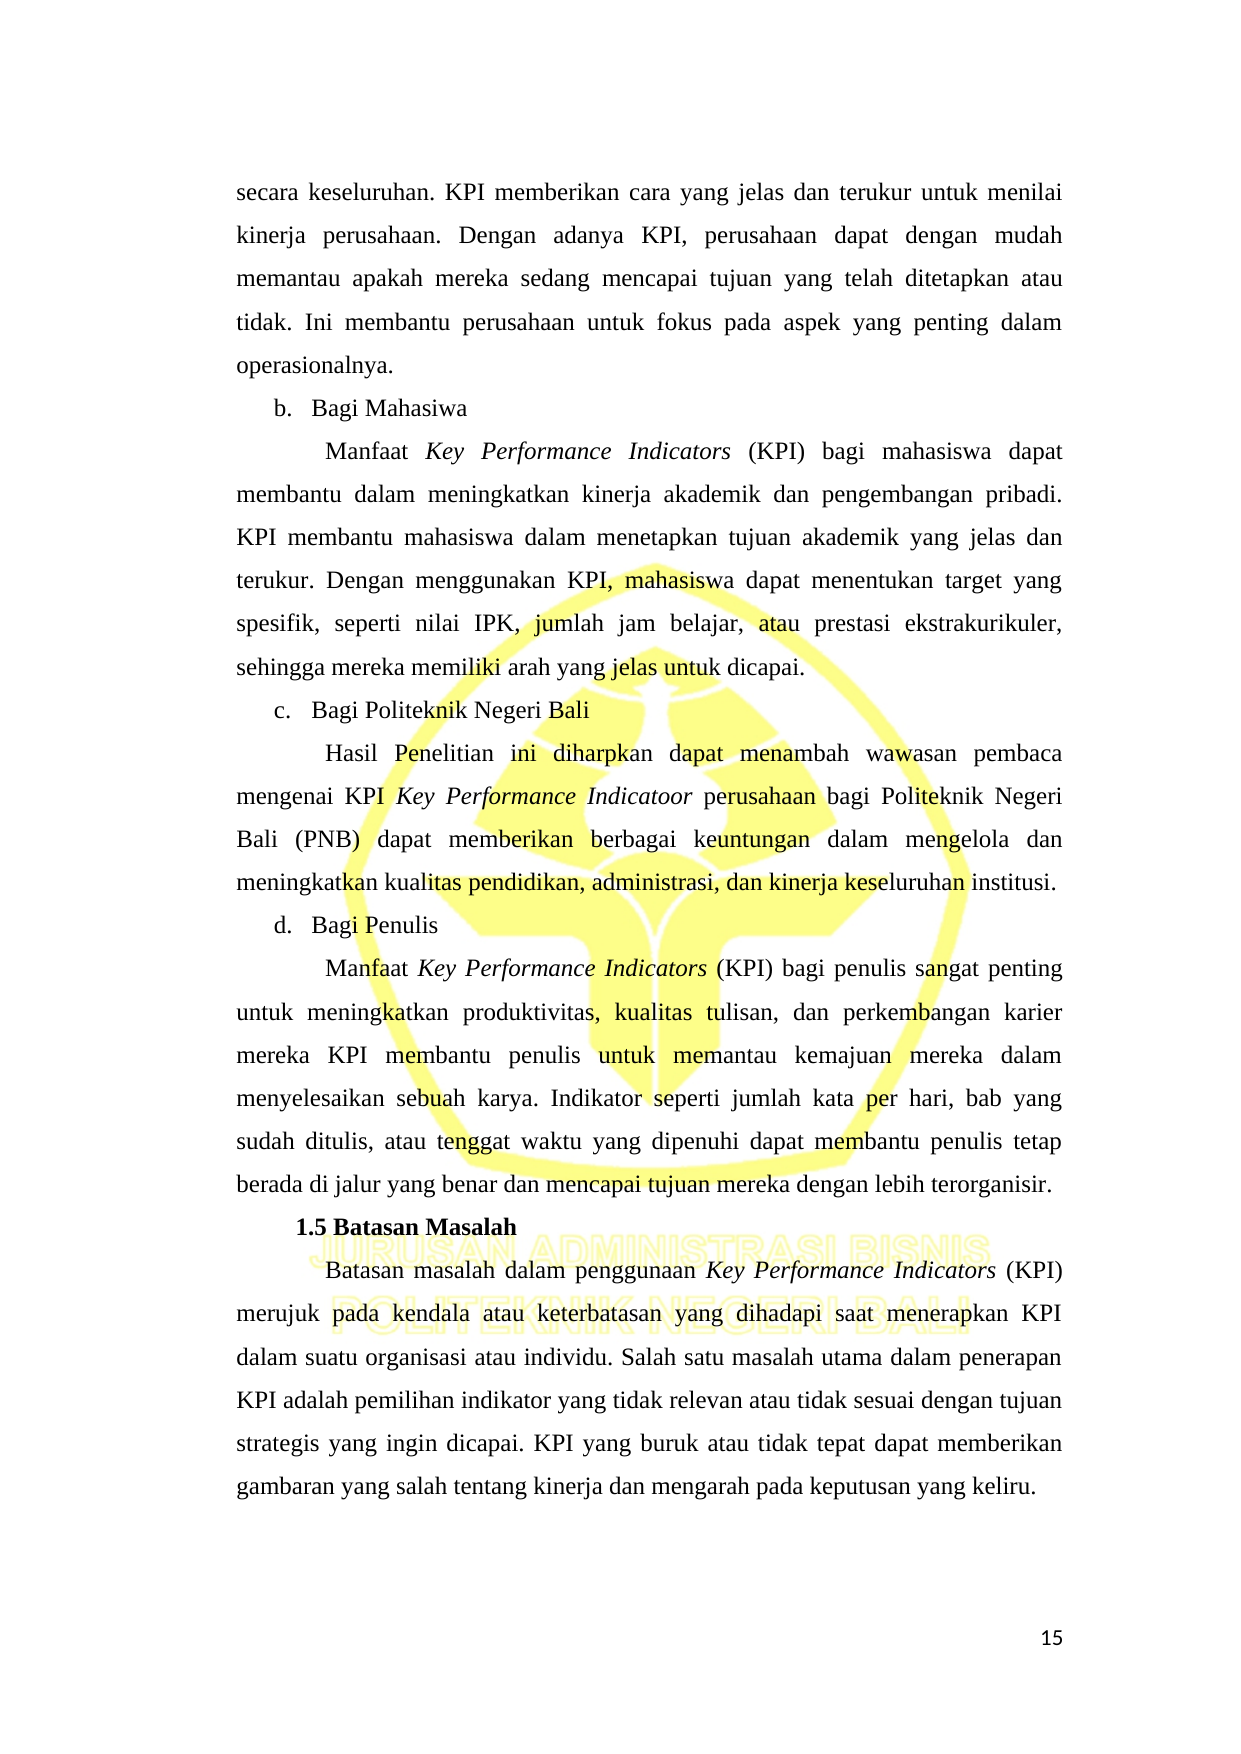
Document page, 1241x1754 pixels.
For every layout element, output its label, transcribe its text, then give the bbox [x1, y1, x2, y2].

text Manfaat Key Performance Indicators (KPI) bagi mahasiswa dapat membantu dalam meningkatkan kinerja akademik dan pengembangan pribadi. KPI membantu mahasiswa dalam menetapkan tujuan akademik yang jelas dan terukur. Dengan menggunakan KPI, mahasiswa dapat menentukan target yang spesifik, seperti nilai IPK, jumlah jam belajar, atau prestasi ekstrakurikuler, sehingga mereka memiliki arah yang jelas untuk dicapai. [236, 436, 1063, 680]
text Hasil Penelitian ini diharpkan dapat menambah wawasan pembaca mengenai KPI Key Performance Indicatoor perusahaan bagi Politeknik Negeri Bali (PNB) dapat memberikan berbagai keuntungan dalam mengelola dan meningkatkan kualitas pendidikan, administrasi, dan kinerja keseluruhan institusi. [236, 738, 1063, 896]
picture [29, 0, 1241, 1754]
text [236, 177, 1063, 378]
list Bagi Politeknik Negeri Bali [274, 695, 1063, 723]
list Bagi Penulis [274, 910, 1063, 939]
subtitle 1.5 Batasan Masalah [295, 1212, 1063, 1241]
text Manfaat Key Performance Indicators (KPI) bagi penulis sangat penting untuk meningkatkan produktivitas, kualitas tulisan, dan perkembangan karier mereka KPI membantu penulis untuk memantau kemajuan mereka dalam menyelesaikan sebuah karya. Indikator seperti jumlah kata per hari, bab yang sudah ditulis, atau tenggat waktu yang dipenuhi dapat membantu penulis tetap berada di jalur yang benar dan mencapai tujuan mereka dengan lebih terorganisir. [236, 953, 1063, 1198]
list Bagi Mahasiwa [274, 393, 1063, 422]
text Batasan masalah dalam penggunaan Key Performance Indicators (KPI) merujuk pada kendala atau keterbatasan yang dihadapi saat menerapkan KPI dalam suatu organisasi atau individu. Salah satu masalah utama dalam penerapan KPI adalah pemilihan indikator yang tidak relevan atau tidak sesuai dengan tujuan strategis yang ingin dicapai. KPI yang buruk atau tidak tepat dapat memberikan gambaran yang salah tentang kinerja dan mengarah pada keputusan yang keliru. [236, 1255, 1063, 1500]
